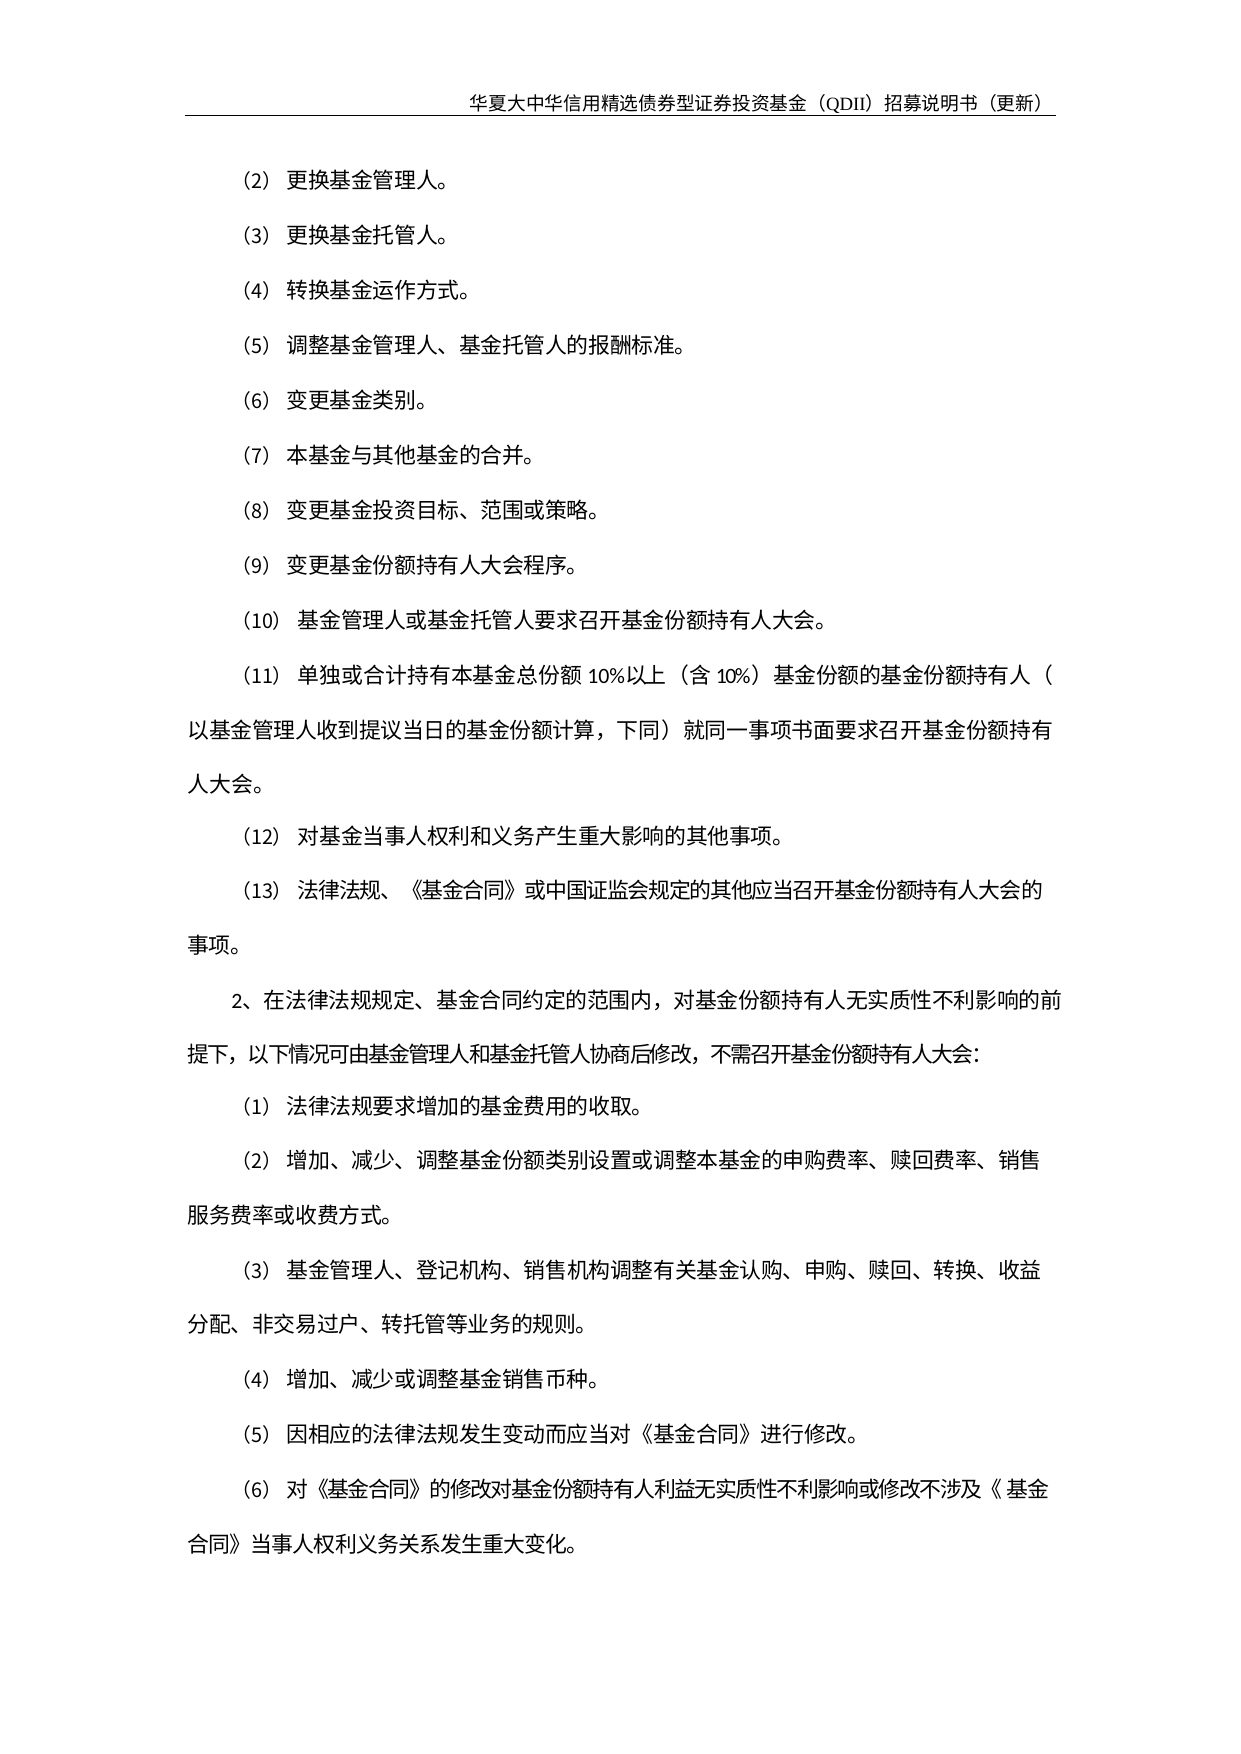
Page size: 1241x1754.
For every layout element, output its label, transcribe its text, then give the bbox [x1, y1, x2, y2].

list 单独或合计持有本基金总份额10%以上（含10%）基金份额的基金份额持有人（ 以基金管理人收到提议当日的基金份额计算，下同）就同一事项书面要求召开基金份额持有人大会。 [187, 658, 1054, 799]
text 2、在法律法规规定、基金合同约定的范围内，对基金份额持有人无实质性不利影响的前提下，以下情况可由基金管理人和基金托管人协商后修改，不需召开基金份额持有人大会： [187, 983, 1064, 1069]
list 变更基金投资目标、范围或策略。 [231, 493, 1144, 525]
list 法律法规要求增加的基金费用的收取。 [231, 1092, 1144, 1120]
list 变更基金类别。 [231, 383, 1144, 415]
list 转换基金运作方式。 [231, 273, 1144, 305]
list 因相应的法律法规发生变动而应当对《基金合同》进行修改。 [231, 1417, 1144, 1449]
list 基金管理人、登记机构、销售机构调整有关基金认购、申购、赎回、转换、收益分配、非交易过户、转托管等业务的规则。 [187, 1253, 1053, 1339]
list 法律法规、《基金合同》或中国证监会规定的其他应当召开基金份额持有人大会的事项。 [187, 873, 1054, 960]
list 调整基金管理人、基金托管人的报酬标准。 [231, 328, 1144, 360]
list 更换基金托管人。 [231, 218, 1144, 250]
list 对基金当事人权利和义务产生重大影响的其他事项。 [231, 822, 1144, 850]
list 变更基金份额持有人大会程序。 [231, 548, 1144, 580]
list 对《基金合同》的修改对基金份额持有人利益无实质性不利影响或修改不涉及《 基金合同》当事人权利义务关系发生重大变化。 [187, 1472, 1054, 1558]
list 增加、减少、调整基金份额类别设置或调整本基金的申购费率、赎回费率、销售服务费率或收费方式。 [187, 1143, 1053, 1230]
list 更换基金管理人。 [231, 163, 1144, 195]
list 基金管理人或基金托管人要求召开基金份额持有人大会。 [231, 603, 1144, 635]
list 增加、减少或调整基金销售币种。 [231, 1362, 1144, 1394]
list 本基金与其他基金的合并。 [231, 438, 1144, 470]
